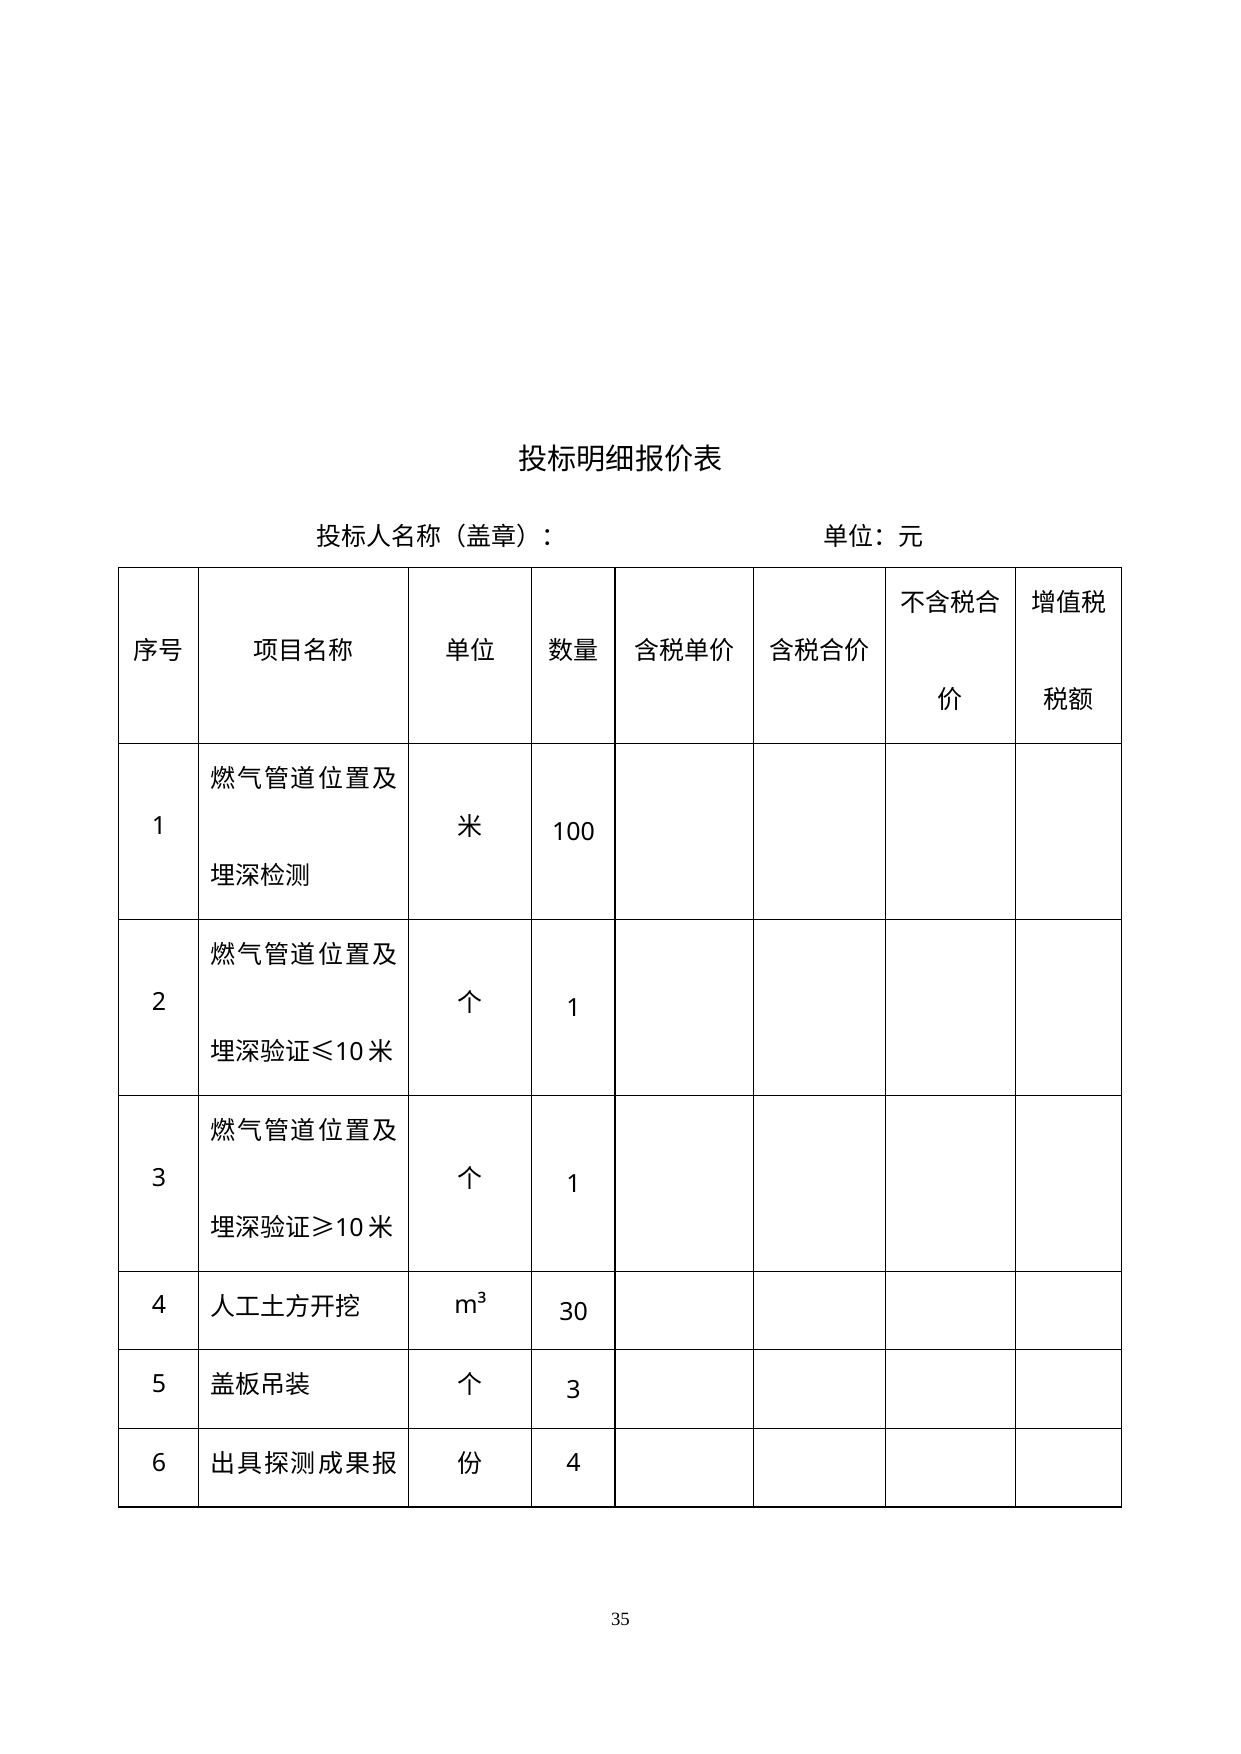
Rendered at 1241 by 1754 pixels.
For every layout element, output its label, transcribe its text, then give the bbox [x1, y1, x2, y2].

table_header 含税单价 [616, 568, 753, 743]
table_header 项目名称 [199, 568, 408, 743]
table_cell [1016, 744, 1121, 919]
table_header 增值税税额 [1016, 568, 1121, 743]
table_cell 米 [409, 744, 531, 919]
table_cell [1016, 1350, 1121, 1428]
table_cell [886, 744, 1015, 919]
table_cell [886, 1429, 1015, 1506]
table_cell [754, 744, 885, 919]
table_cell [886, 1350, 1015, 1428]
table_header 数量 [532, 568, 614, 743]
table_header 含税合价 [754, 568, 885, 743]
table_cell [616, 920, 753, 1095]
table_cell 1 [532, 920, 614, 1095]
table_cell [616, 1272, 753, 1349]
table_cell [616, 744, 753, 919]
table_cell [754, 1096, 885, 1271]
table_cell 3 [532, 1350, 614, 1428]
table_cell 1 [119, 744, 198, 919]
table_cell 1 [532, 1096, 614, 1271]
table_cell [754, 1350, 885, 1428]
table_cell [1016, 1272, 1121, 1349]
table_header 单位 [409, 568, 531, 743]
table_cell [616, 1096, 753, 1271]
table_cell 2 [119, 920, 198, 1095]
table_cell [1016, 920, 1121, 1095]
table_cell [886, 920, 1015, 1095]
table_cell 盖板吊装 [199, 1350, 408, 1428]
table_cell m³ [409, 1272, 531, 1349]
table_cell 4 [119, 1272, 198, 1349]
table_cell [886, 1272, 1015, 1349]
table_cell 燃气管道位置及埋深检测 [199, 744, 408, 919]
table_header 不含税合价 [886, 568, 1015, 743]
table_cell 人工土方开挖 [199, 1272, 408, 1349]
table_cell 份 [409, 1429, 531, 1506]
table_cell [616, 1350, 753, 1428]
table_cell [1016, 1429, 1121, 1506]
table_cell [754, 1272, 885, 1349]
table_cell 30 [532, 1272, 614, 1349]
table_cell [886, 1096, 1015, 1271]
table_cell 个 [409, 1096, 531, 1271]
table_cell [616, 1429, 753, 1506]
table_cell 出具探测成果报告 [199, 1429, 408, 1506]
table_cell [754, 920, 885, 1095]
table_cell 3 [119, 1096, 198, 1271]
table_cell [1016, 1096, 1121, 1271]
table_cell [754, 1429, 885, 1506]
text 投标人名称（盖章）： 单位：元 [148, 502, 1092, 567]
table_cell 个 [409, 1350, 531, 1428]
table_cell 5 [119, 1350, 198, 1428]
table_cell 100 [532, 744, 614, 919]
table_cell 燃气管道位置及埋深验证≤10米 [199, 920, 408, 1095]
table_header 序号 [119, 568, 198, 743]
table_cell 燃气管道位置及埋深验证≥10米 [199, 1096, 408, 1271]
text 投标明细报价表 [148, 424, 1092, 489]
table_cell 6 [119, 1429, 198, 1506]
table_cell 4 [532, 1429, 614, 1506]
table_cell 个 [409, 920, 531, 1095]
